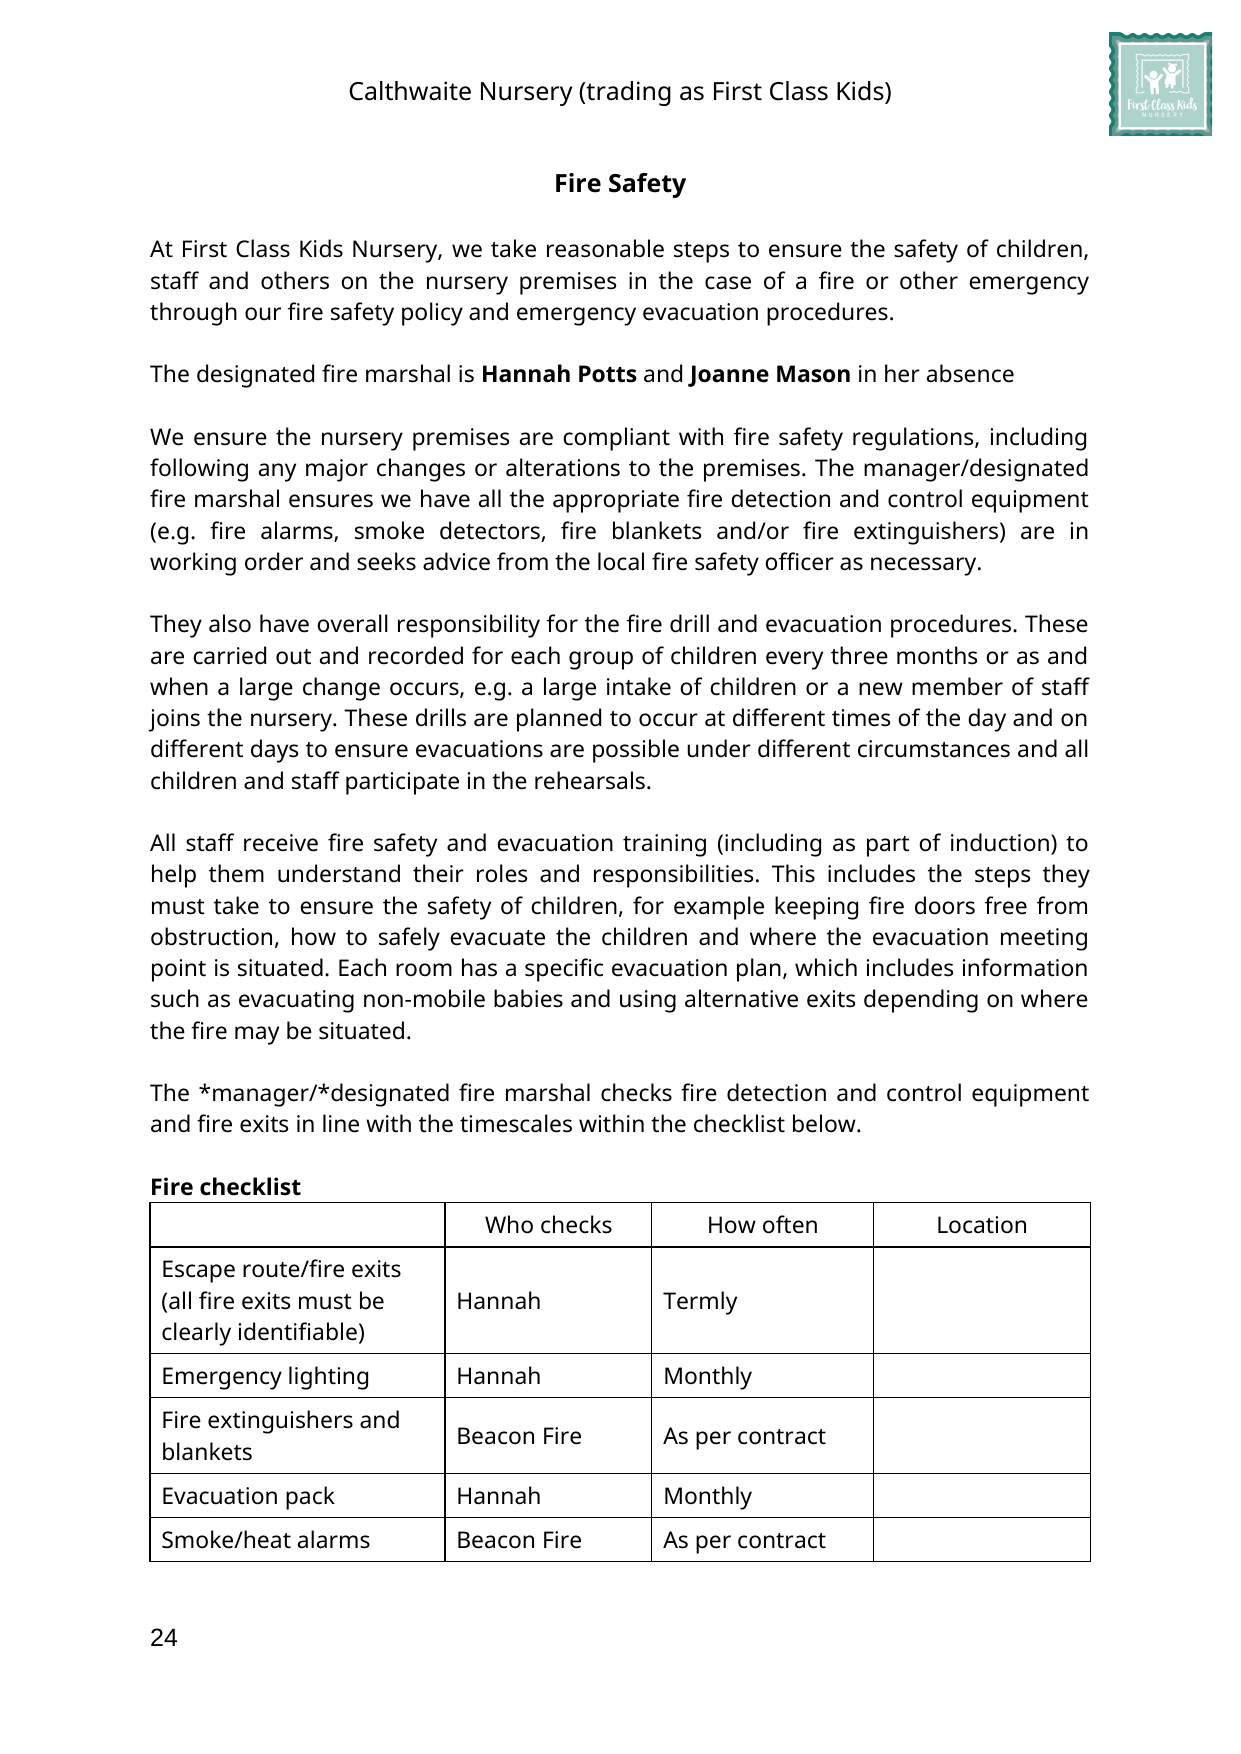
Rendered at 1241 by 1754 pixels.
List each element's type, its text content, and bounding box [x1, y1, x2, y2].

text Fire Safety [150, 165, 1090, 199]
table_cell As per contract [652, 1518, 873, 1561]
table_cell Fire extinguishers and blankets [151, 1398, 444, 1473]
table_cell Escape route/fire exits (all fire exits must be clearly identifiable) [151, 1248, 444, 1353]
table_cell [874, 1398, 1090, 1473]
table_cell Emergency lighting [151, 1354, 444, 1397]
table_header [151, 1203, 444, 1246]
table_cell Evacuation pack [151, 1474, 444, 1517]
table_header How often [652, 1203, 873, 1246]
text At First Class Kids Nursery, we take reasonable steps to ensure the safety of children, staff and others on the nursery premises in the case of a fire or other emergency through our fire safety policy and emergency evacuation procedures. [150, 233, 1090, 327]
text They also have overall responsibility for the fire drill and evacuation procedures. These are carried out and recorded for each group of children every three months or as and when a large change occurs, e.g. a large intake of children or a new member of staff joins the nursery. These drills are planned to occur at different times of the day and on different days to ensure evacuations are possible under different circumstances and all children and staff participate in the rehearsals. [150, 608, 1090, 796]
table_cell [874, 1518, 1090, 1561]
text The *manager/*designated fire marshal checks fire detection and control equipment and fire exits in line with the timescales within the checklist below. [150, 1077, 1090, 1140]
text All staff receive fire safety and evacuation training (including as part of induction) to help them understand their roles and responsibilities. This includes the steps they must take to ensure the safety of children, for example keeping fire doors free from obstruction, how to safely evacuate the children and where the evacuation meeting point is situated. Each room has a specific evacuation plan, which includes information such as evacuating non-mobile babies and using alternative exits depending on where the fire may be situated. [150, 827, 1090, 1046]
picture [1108, 32, 1213, 136]
text The designated fire marshal is Hannah Potts and Joanne Mason in her absence [150, 358, 1090, 390]
table_cell [874, 1248, 1090, 1353]
table_cell Termly [652, 1248, 873, 1353]
table_cell [874, 1354, 1090, 1397]
table_cell Monthly [652, 1354, 873, 1397]
table_cell Beacon Fire [446, 1518, 651, 1561]
table_header Who checks [446, 1203, 651, 1246]
table_cell Smoke/heat alarms [151, 1518, 444, 1561]
table_cell Hannah [446, 1474, 651, 1517]
table_cell [874, 1474, 1090, 1517]
table_cell Beacon Fire [446, 1398, 651, 1473]
table_cell Monthly [652, 1474, 873, 1517]
text Fire checklist [150, 1171, 1090, 1202]
text We ensure the nursery premises are compliant with fire safety regulations, including following any major changes or alterations to the premises. The manager/designated fire marshal ensures we have all the appropriate fire detection and control equipment (e.g. fire alarms, smoke detectors, fire blankets and/or fire extinguishers) are in working order and seeks advice from the local fire safety officer as necessary. [150, 421, 1090, 577]
table_cell Hannah [446, 1354, 651, 1397]
table_cell As per contract [652, 1398, 873, 1473]
table_header Location [874, 1203, 1090, 1246]
table_cell Hannah [446, 1248, 651, 1353]
